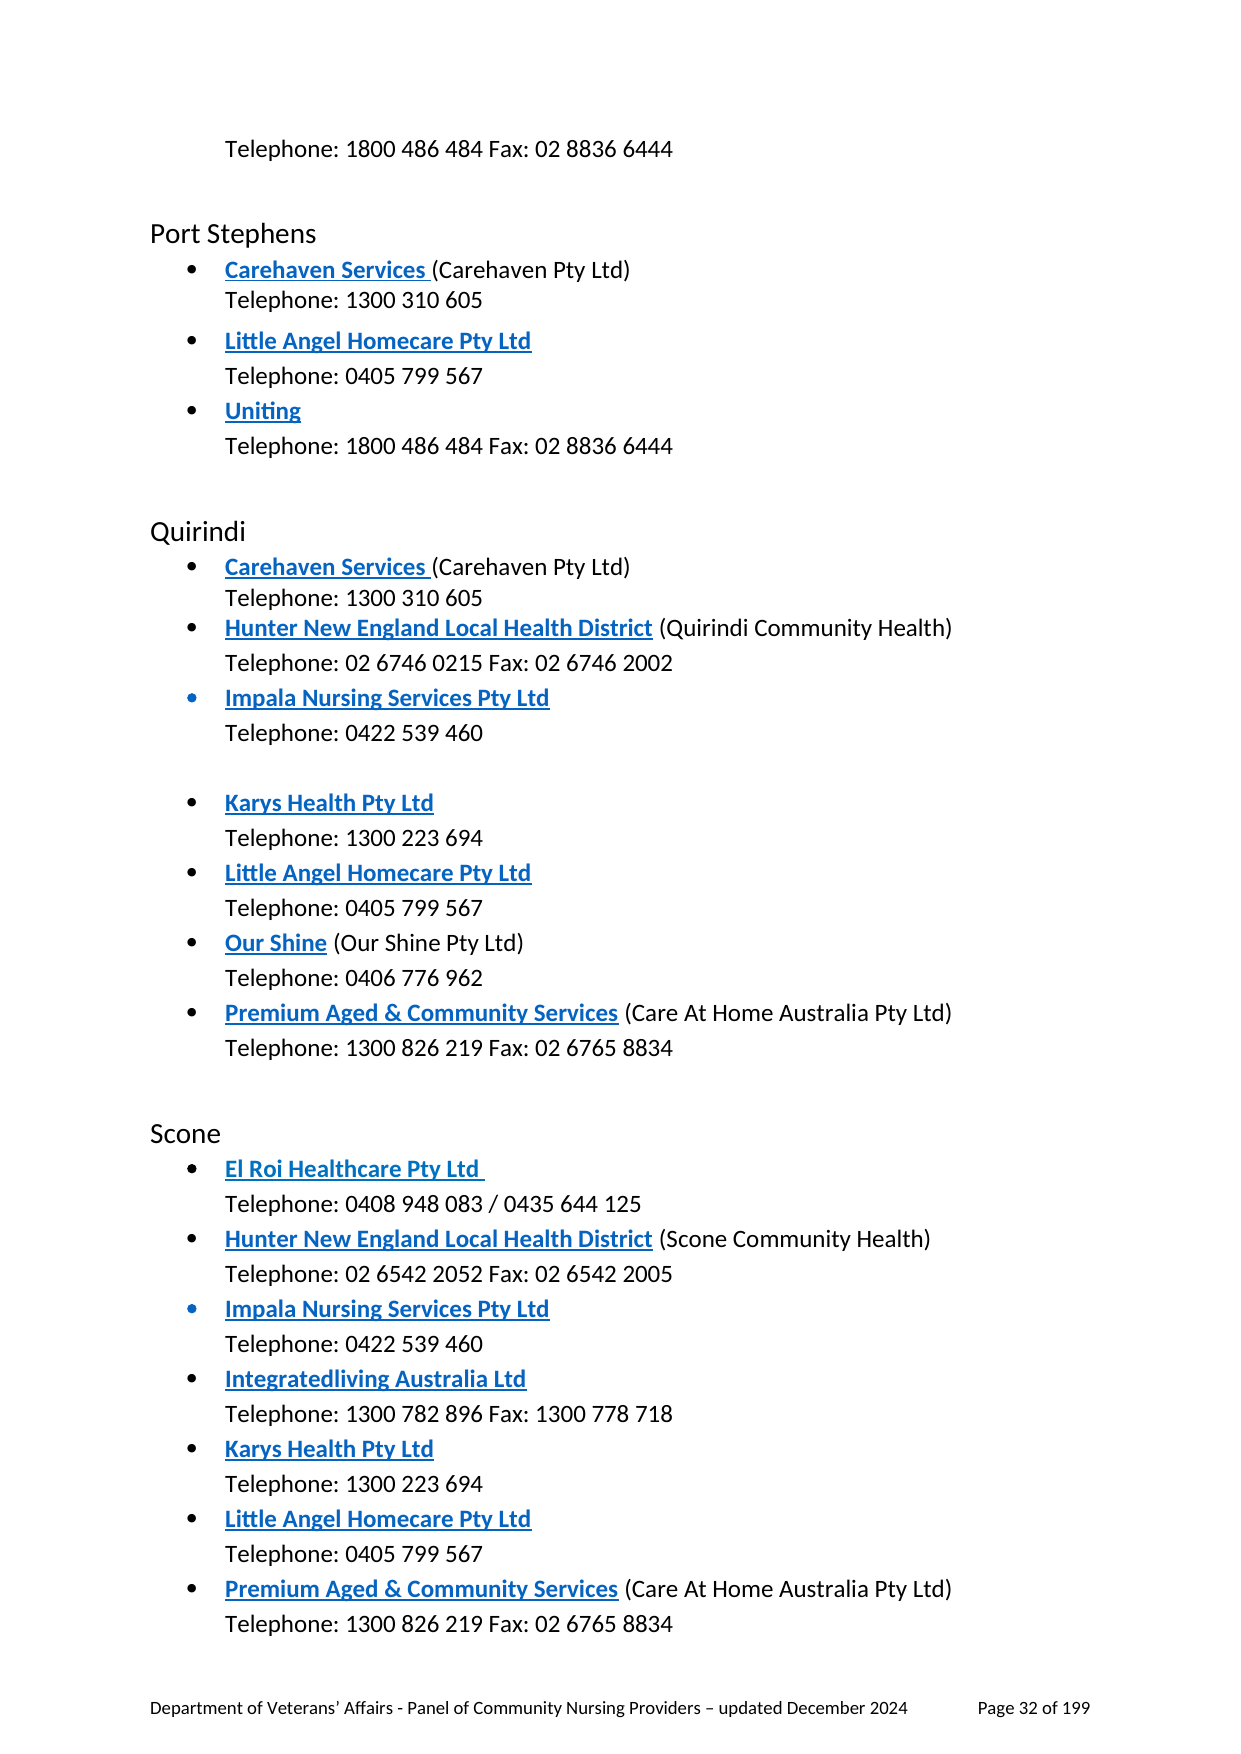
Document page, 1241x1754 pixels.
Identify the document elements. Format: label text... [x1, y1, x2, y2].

text Telephone: 0408 948 083 / 0435 644 125 [225, 1188, 1090, 1219]
list Telephone: 1300 223 694 [225, 1468, 1090, 1499]
text Telephone: 1300 826 219 Fax: 02 6765 8834 [225, 1608, 1090, 1639]
list Telephone: 0406 776 962 [225, 962, 1090, 993]
list Our Shine (Our Shine Pty Ltd) [187, 927, 1090, 958]
list El Roi Healthcare Pty Ltd [187, 1153, 1090, 1184]
text Telephone: 02 6746 0215 Fax: 02 6746 2002 [225, 647, 1090, 678]
text Telephone: 0422 539 460 [225, 717, 1090, 748]
list Premium Aged & Community Services (Care At Home Australia Pty Ltd) [187, 997, 1090, 1028]
list Impala Nursing Services Pty Ltd [187, 1293, 1090, 1324]
subtitle Port Stephens [150, 215, 1090, 251]
text Telephone: 0405 799 567 [225, 892, 1090, 923]
text Telephone: 1300 826 219 Fax: 02 6765 8834 [225, 1032, 1090, 1063]
list Karys Health Pty Ltd [187, 787, 1090, 818]
subtitle Scone [150, 1115, 1090, 1150]
list Little Angel Homecare Pty Ltd [187, 325, 1090, 356]
subtitle Quirindi [150, 513, 1090, 548]
list Carehaven Services (Carehaven Pty Ltd) Telephone: 1300 310 605 [187, 551, 1090, 612]
list Little Angel Homecare Pty Ltd [187, 1503, 1090, 1534]
list Carehaven Services (Carehaven Pty Ltd) Telephone: 1300 310 605 [187, 254, 1090, 315]
text Telephone: 0422 539 460 [225, 1328, 1090, 1359]
list Premium Aged & Community Services (Care At Home Australia Pty Ltd) [187, 1573, 1090, 1604]
list Karys Health Pty Ltd [187, 1433, 1090, 1464]
list Hunter New England Local Health District (Quirindi Community Health) [187, 612, 1090, 643]
list Little Angel Homecare Pty Ltd [187, 857, 1090, 888]
text Telephone: 1300 782 896 Fax: 1300 778 718 [225, 1398, 1090, 1429]
list Hunter New England Local Health District (Scone Community Health) [187, 1223, 1090, 1254]
list Uniting [187, 395, 1090, 426]
text Telephone: 1800 486 484 Fax: 02 8836 6444 [225, 430, 1090, 461]
text Telephone: 0405 799 567 [225, 360, 1090, 391]
text Telephone: 1800 486 484 Fax: 02 8836 6444 [225, 133, 1090, 163]
text Telephone: 0405 799 567 [225, 1538, 1090, 1569]
list Integratedliving Australia Ltd [187, 1363, 1090, 1394]
list Impala Nursing Services Pty Ltd [187, 682, 1090, 713]
list Telephone: 1300 223 694 [225, 822, 1090, 853]
text Telephone: 02 6542 2052 Fax: 02 6542 2005 [225, 1258, 1090, 1289]
